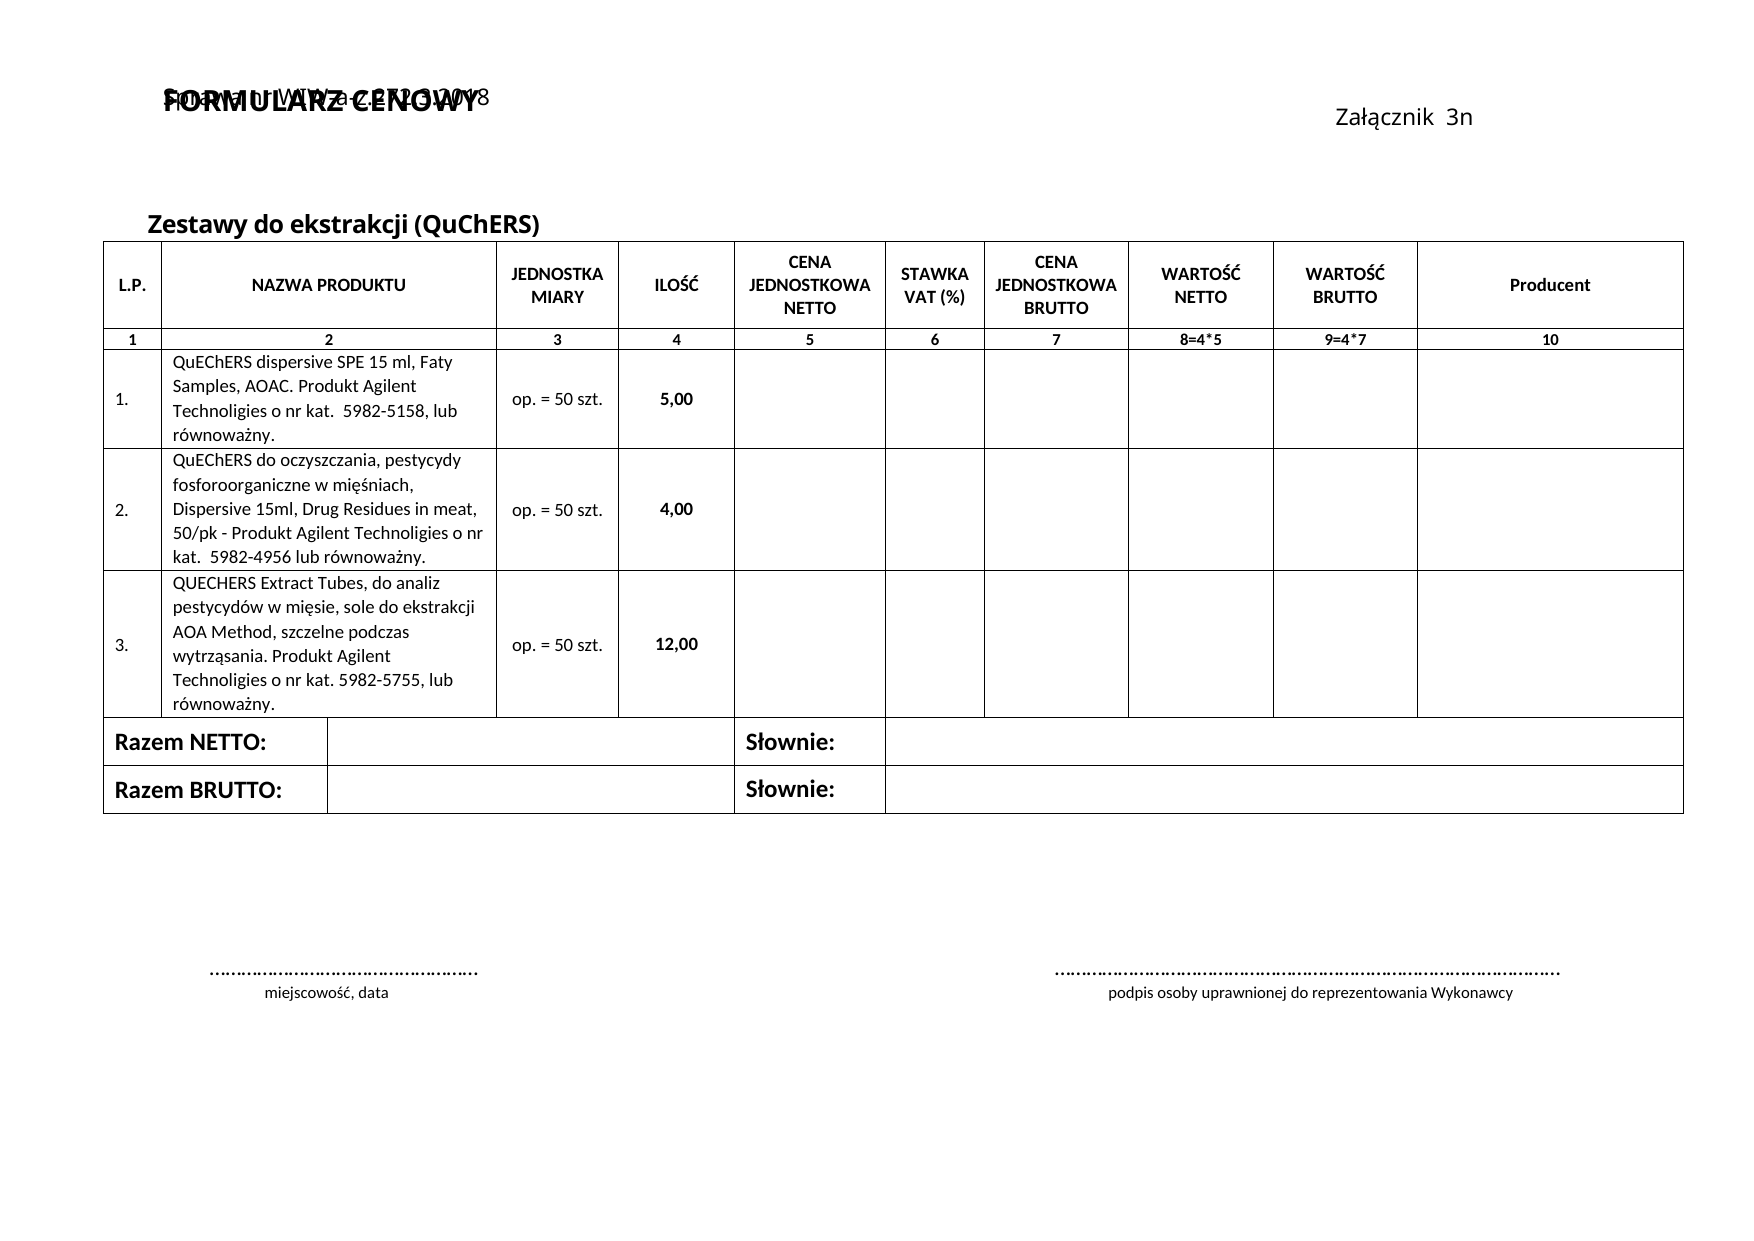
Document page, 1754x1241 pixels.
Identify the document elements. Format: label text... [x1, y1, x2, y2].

table_cell 5 [735, 329, 885, 349]
table_cell op. = 50 szt. [497, 571, 618, 717]
table_cell [104, 350, 161, 448]
table_cell 4 [619, 329, 734, 349]
table_cell [1418, 350, 1683, 448]
table_cell [1129, 766, 1683, 813]
table_cell [328, 766, 734, 813]
table_cell [985, 449, 1128, 570]
table_cell 2 [162, 329, 496, 349]
table_cell [886, 766, 1128, 813]
table_cell [985, 571, 1128, 717]
table_cell [886, 718, 1128, 765]
table_cell Słownie: [735, 718, 885, 765]
table_cell [1129, 449, 1273, 570]
table_header NAZWA PRODUKTU [162, 242, 496, 328]
table_header JEDNOSTKA MIARY [497, 242, 618, 328]
table_cell [1274, 350, 1417, 448]
table_cell [886, 350, 984, 448]
table_cell op. = 50 szt. [497, 449, 618, 570]
table_cell [1129, 571, 1273, 717]
table_header L.P. [104, 242, 161, 328]
table_cell [104, 571, 161, 717]
table_cell QUECHERS Extract Tubes, do analiz pestycydów w mięsie, sole do ekstrakcji AOA Method, szczelne podczas wytrząsania. Produkt Agilent Technoligies o nr kat. 5982-5755, lub równoważny. [162, 571, 496, 717]
table_cell Razem BRUTTO: [104, 766, 327, 813]
table_header CENA JEDNOSTKOWA BRUTTO [985, 242, 1128, 328]
table_cell [735, 449, 885, 570]
table_cell [735, 350, 885, 448]
text miejscowość, data podpis osoby uprawnionej do reprezentowania Wykonawcy [148, 982, 1606, 1003]
table_cell [985, 350, 1128, 448]
text Zestawy do ekstrakcji (QuChERS) [148, 207, 1606, 241]
table_cell 1 [104, 329, 161, 349]
table_cell [1129, 350, 1273, 448]
table_header CENA JEDNOSTKOWA NETTO [735, 242, 885, 328]
table_cell 5,00 [619, 350, 734, 448]
table_header STAWKA VAT (%) [886, 242, 984, 328]
table_cell [1418, 571, 1683, 717]
table_cell [886, 571, 984, 717]
table_cell [1274, 449, 1417, 570]
table_cell 7 [985, 329, 1128, 349]
table_cell Razem NETTO: [104, 718, 327, 765]
table_cell [104, 449, 161, 570]
table_header WARTOŚĆ NETTO [1129, 242, 1273, 328]
table_cell [1129, 718, 1683, 765]
table_cell [1274, 571, 1417, 717]
table_cell [735, 571, 885, 717]
table_cell 4,00 [619, 449, 734, 570]
text …………………………………………… …………………………………………………………………………………… [148, 953, 1606, 981]
table_cell 8=4*5 [1129, 329, 1273, 349]
table_cell Słownie: [735, 766, 885, 813]
table_cell [886, 449, 984, 570]
table_header Producent [1418, 242, 1683, 328]
table_cell 12,00 [619, 571, 734, 717]
table_cell 6 [886, 329, 984, 349]
table_header WARTOŚĆ BRUTTO [1274, 242, 1417, 328]
table_cell QuEChERS dispersive SPE 15 ml, Faty Samples, AOAC. Produkt Agilent Technoligies o nr kat. 5982-5158, lub równoważny. [162, 350, 496, 448]
table_cell QuEChERS do oczyszczania, pestycydy fosforoorganiczne w mięśniach, Dispersive 15ml, Drug Residues in meat, 50/pk - Produkt Agilent Technoligies o nr kat. 5982-4956 lub równoważny. [162, 449, 496, 570]
table_cell [328, 718, 734, 765]
table_cell op. = 50 szt. [497, 350, 618, 448]
table_cell [1418, 449, 1683, 570]
table_cell 10 [1418, 329, 1683, 349]
table_cell 9=4*7 [1274, 329, 1417, 349]
table_cell 3 [497, 329, 618, 349]
table_header ILOŚĆ [619, 242, 734, 328]
